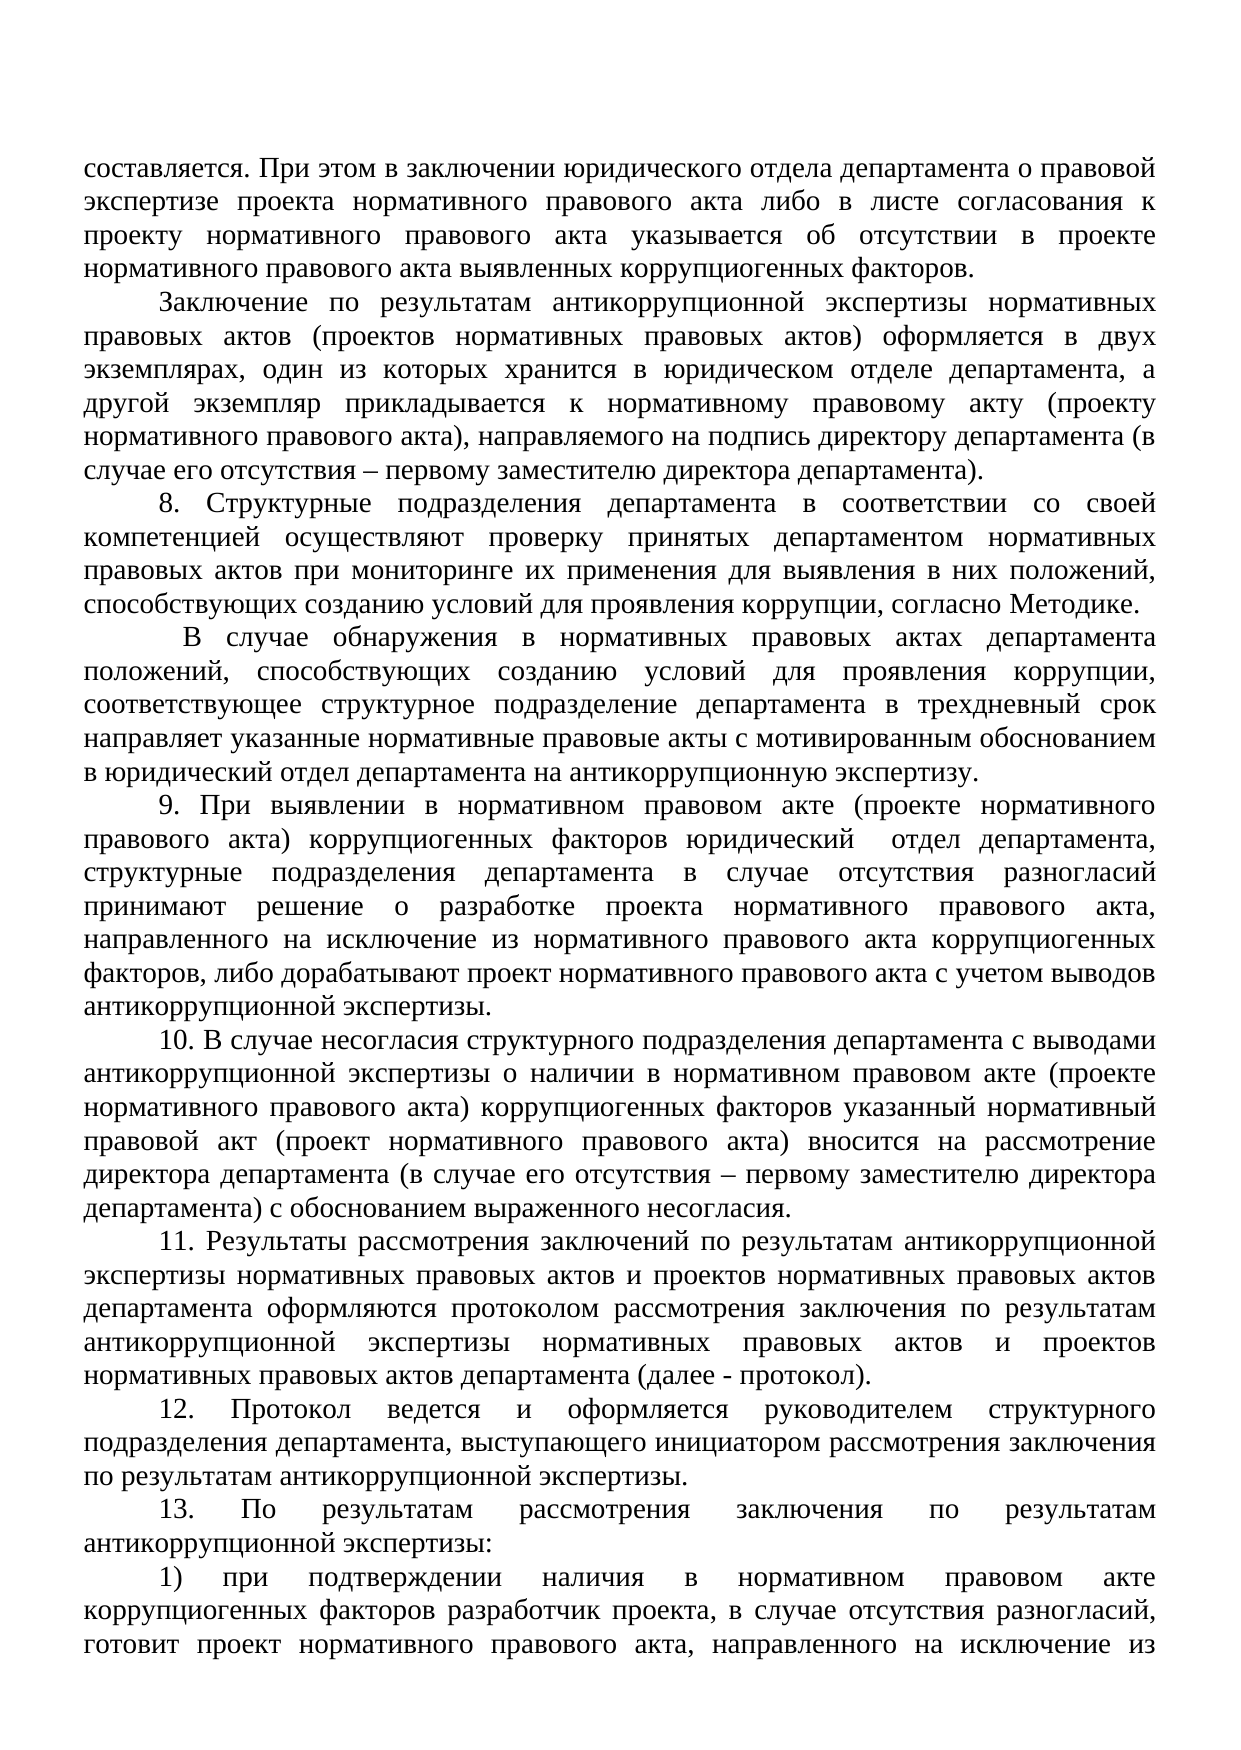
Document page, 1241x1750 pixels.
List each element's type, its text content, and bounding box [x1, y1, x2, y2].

text 9. При выявлении в нормативном правовом акте (проекте нормативного правового акта) коррупциогенных факторов юридический отдел департамента, структурные подразделения департамента в случае отсутствия разногласий принимают решение о разработке проекта нормативного правового акта, направленного на исключение из нормативного правового акта коррупциогенных факторов, либо дорабатывают проект нормативного правового акта с учетом выводов антикоррупционной экспертизы. [83, 787, 1157, 1022]
text 10. В случае несогласия структурного подразделения департамента с выводами антикоррупционной экспертизы о наличии в нормативном правовом акте (проекте нормативного правового акта) коррупциогенных факторов указанный нормативный правовой акт (проект нормативного правового акта) вносится на рассмотрение директора департамента (в случае его отсутствия – первому заместителю директора департамента) с обоснованием выраженного несогласия. [83, 1022, 1157, 1223]
text 12. Протокол ведется и оформляется руководителем структурного подразделения департамента, выступающего инициатором рассмотрения заключения по результатам антикоррупционной экспертизы. [83, 1391, 1157, 1492]
text В случае обнаружения в нормативных правовых актах департамента положений, способствующих созданию условий для проявления коррупции, соответствующее структурное подразделение департамента в трехдневный срок направляет указанные нормативные правовые акты с мотивированным обоснованием в юридический отдел департамента на антикоррупционную экспертизу. [83, 619, 1157, 787]
text 8. Структурные подразделения департамента в соответствии со своей компетенцией осуществляют проверку принятых департаментом нормативных правовых актов при мониторинге их применения для выявления в них положений, способствующих созданию условий для проявления коррупции, согласно Методике. [83, 485, 1157, 619]
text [83, 1559, 1157, 1659]
text Заключение по результатам антикоррупционной экспертизы нормативных правовых актов (проектов нормативных правовых актов) оформляется в двух экземплярах, один из которых хранится в юридическом отделе департамента, а другой экземпляр прикладывается к нормативному правовому акту (проекту нормативного правового акта), направляемого на подпись директору департамента (в случае его отсутствия – первому заместителю директора департамента). [83, 284, 1157, 485]
text 11. Результаты рассмотрения заключений по результатам антикоррупционной экспертизы нормативных правовых актов и проектов нормативных правовых актов департамента оформляются протоколом рассмотрения заключения по результатам антикоррупционной экспертизы нормативных правовых актов и проектов нормативных правовых актов департамента (далее - протокол). [83, 1223, 1157, 1391]
text 13. По результатам рассмотрения заключения по результатам антикоррупционной экспертизы: [83, 1492, 1157, 1559]
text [83, 150, 1157, 284]
